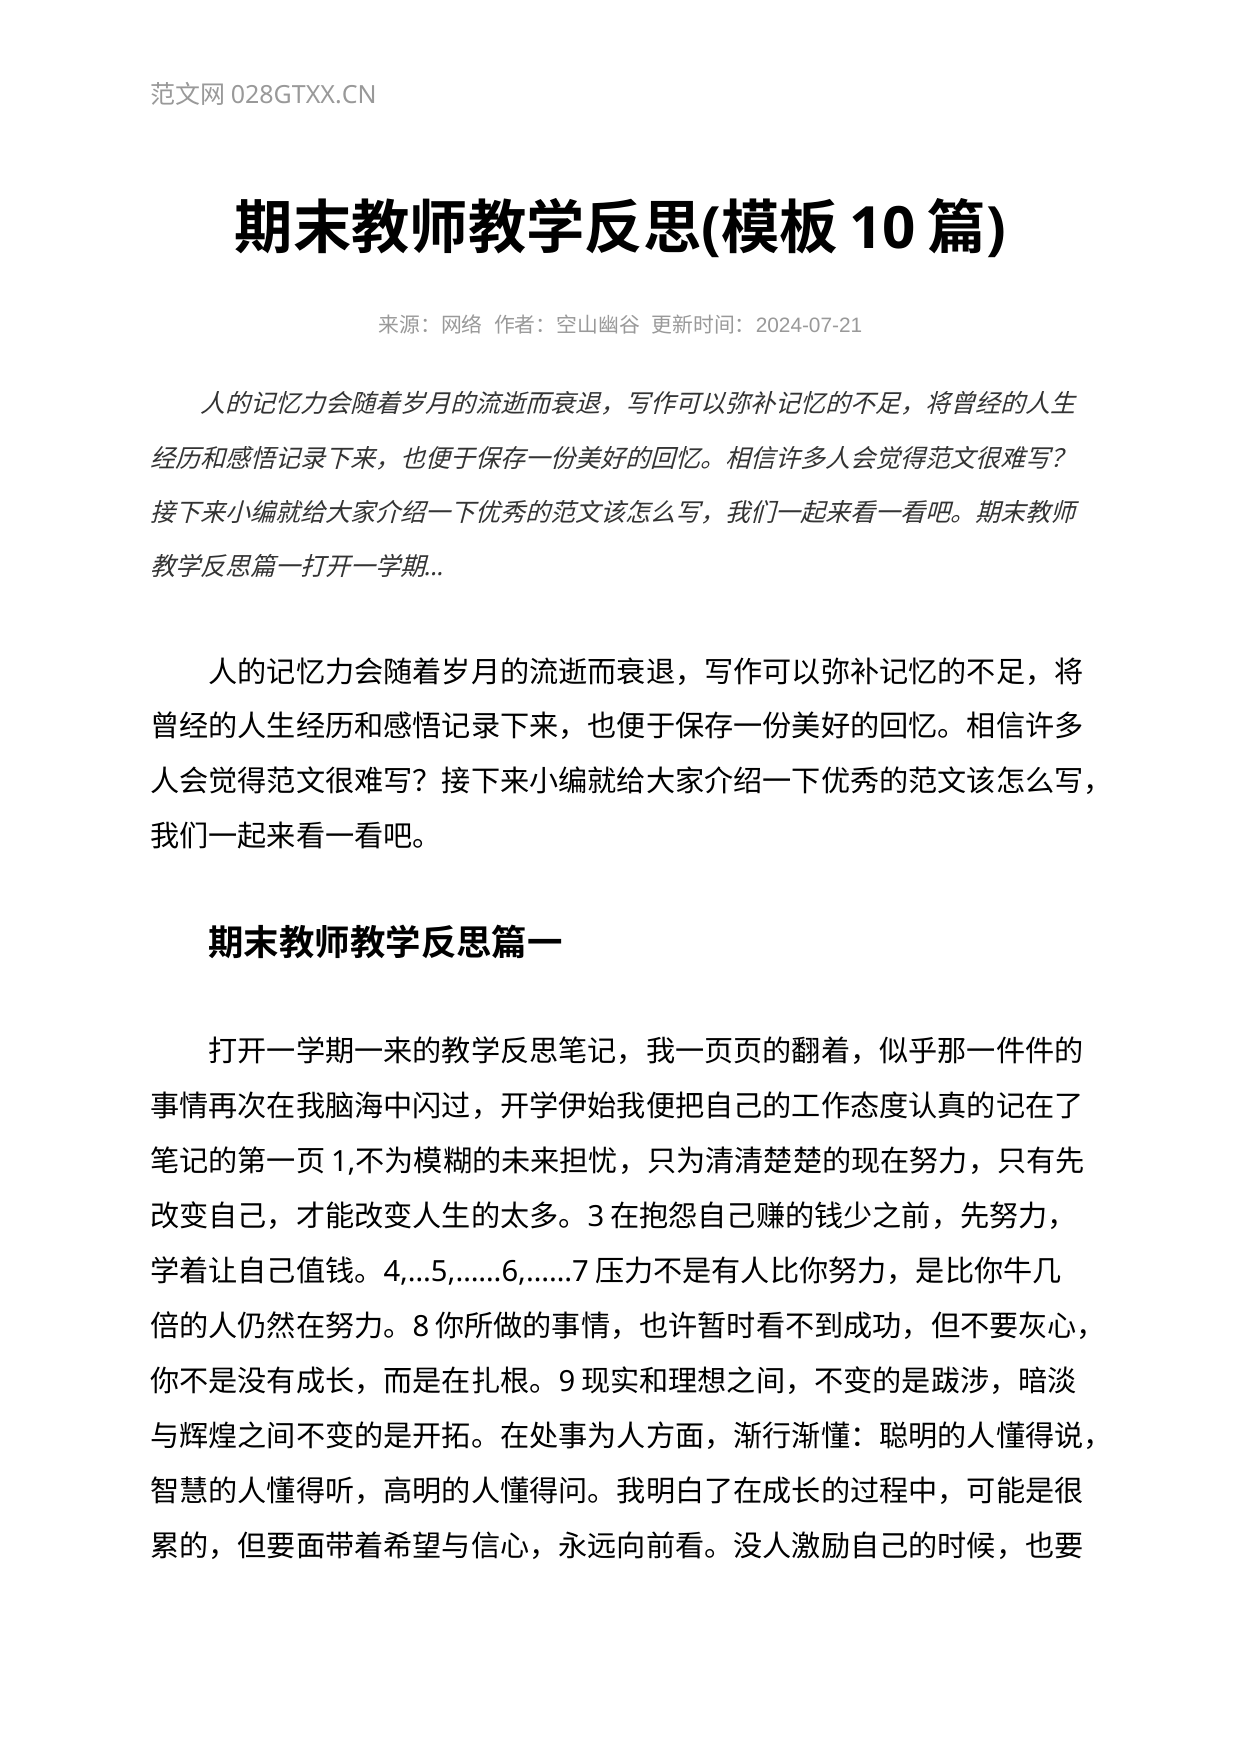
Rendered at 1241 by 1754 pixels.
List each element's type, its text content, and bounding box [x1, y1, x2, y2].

text 人的记忆力会随着岁月的流逝而衰退，写作可以弥补记忆的不足，将曾经的人生经历和感悟记录下来，也便于保存一份美好的回忆。相信许多人会觉得范文很难写？接下来小编就给大家介绍一下优秀的范文该怎么写，我们一起来看一看吧。 [150, 648, 1090, 855]
text 来源：网络 作者：空山幽谷 更新时间：2024-07-21 [150, 313, 1090, 337]
text 期末教师教学反思篇一 [150, 914, 1090, 966]
text 人的记忆力会随着岁月的流逝而衰退，写作可以弥补记忆的不足，将曾经的人生经历和感悟记录下来，也便于保存一份美好的回忆。相信许多人会觉得范文很难写？接下来小编就给大家介绍一下优秀的范文该怎么写，我们一起来看一看吧。期末教师教学反思篇一打开一学期... [150, 384, 1090, 583]
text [150, 1028, 1090, 1565]
subtitle 期末教师教学反思(模板10篇) [150, 181, 1090, 266]
